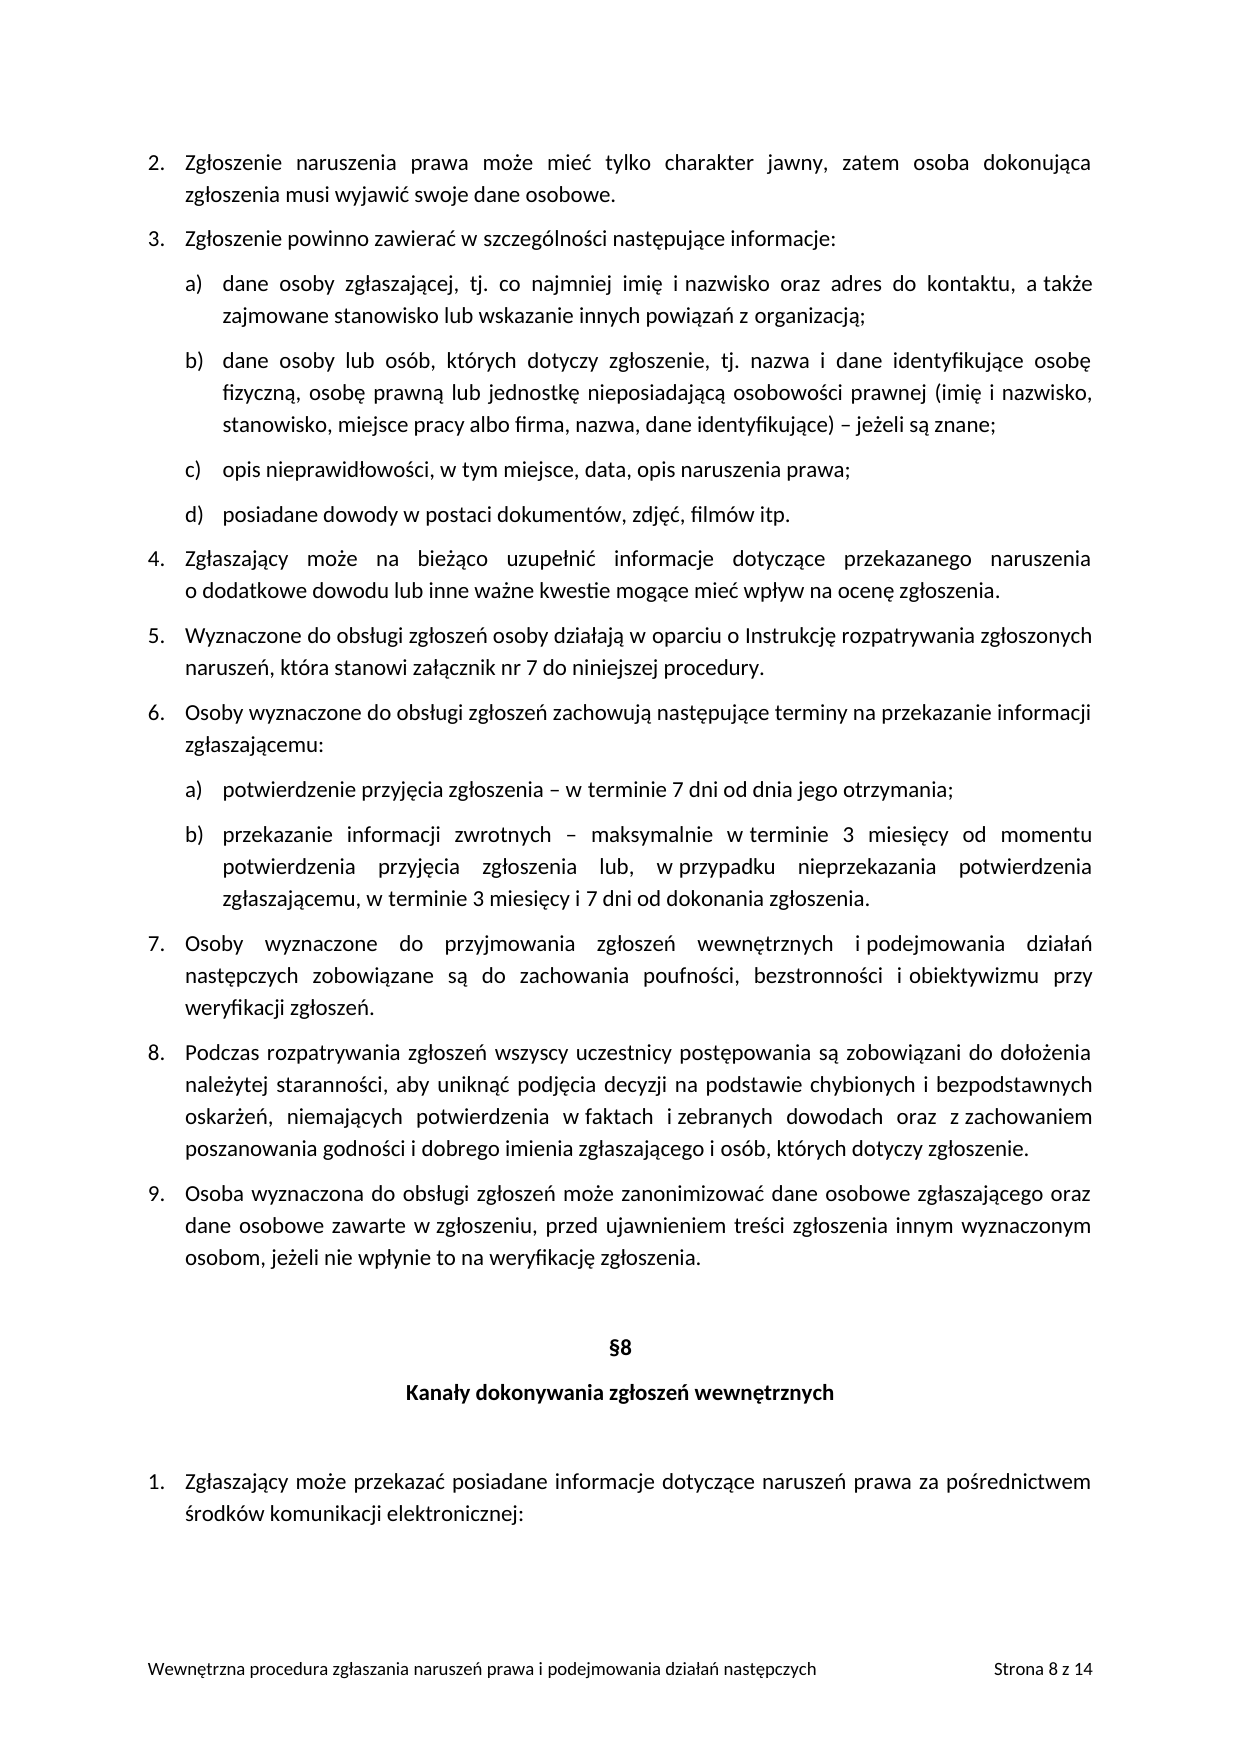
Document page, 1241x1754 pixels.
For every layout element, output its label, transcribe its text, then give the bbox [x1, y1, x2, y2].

list dane osoby zgłaszającej, tj. co najmniej imię i nazwisko oraz adres do kontaktu, a także zajmowane stanowisko lub wskazanie innych powiązań z organizacją; [185, 269, 1093, 329]
list Zgłaszający może przekazać posiadane informacje dotyczące naruszeń prawa za pośrednictwem środków komunikacji elektronicznej: [148, 1467, 1093, 1527]
list opis nieprawidłowości, w tym miejsce, data, opis naruszenia prawa; [185, 455, 1093, 483]
list posiadane dowody w postaci dokumentów, zdjęć, filmów itp. [185, 500, 1093, 528]
list Zgłoszenie powinno zawierać w szczególności następujące informacje: [148, 224, 1093, 252]
text Kanały dokonywania zgłoszeń wewnętrznych [148, 1378, 1093, 1406]
text §8 [148, 1333, 1093, 1361]
list dane osoby lub osób, których dotyczy zgłoszenie, tj. nazwa i dane identyfikujące osobę fizyczną, osobę prawną lub jednostkę nieposiadającą osobowości prawnej (imię i nazwisko, stanowisko, miejsce pracy albo firma, nazwa, dane identyfikujące) – jeżeli są znane; [185, 346, 1093, 438]
list Zgłaszający może na bieżąco uzupełnić informacje dotyczące przekazanego naruszenia o dodatkowe dowodu lub inne ważne kwestie mogące mieć wpływ na ocenę zgłoszenia. [148, 544, 1093, 605]
list Osoby wyznaczone do przyjmowania zgłoszeń wewnętrznych i podejmowania działań następczych zobowiązane są do zachowania poufności, bezstronności i obiektywizmu przy weryfikacji zgłoszeń. [148, 929, 1093, 1021]
list Zgłoszenie naruszenia prawa może mieć tylko charakter jawny, zatem osoba dokonująca zgłoszenia musi wyjawić swoje dane osobowe. [148, 148, 1093, 208]
list Podczas rozpatrywania zgłoszeń wszyscy uczestnicy postępowania są zobowiązani do dołożenia należytej staranności, aby uniknąć podjęcia decyzji na podstawie chybionych i bezpodstawnych oskarżeń, niemających potwierdzenia w faktach i zebranych dowodach oraz z zachowaniem poszanowania godności i dobrego imienia zgłaszającego i osób, których dotyczy zgłoszenie. [148, 1038, 1093, 1162]
list Osoby wyznaczone do obsługi zgłoszeń zachowują następujące terminy na przekazanie informacji zgłaszającemu: [148, 698, 1093, 758]
list Osoba wyznaczona do obsługi zgłoszeń może zanonimizować dane osobowe zgłaszającego oraz dane osobowe zawarte w zgłoszeniu, przed ujawnieniem treści zgłoszenia innym wyznaczonym osobom, jeżeli nie wpłynie to na weryfikację zgłoszenia. [148, 1179, 1093, 1272]
list potwierdzenie przyjęcia zgłoszenia – w terminie 7 dni od dnia jego otrzymania; [185, 775, 1093, 803]
list przekazanie informacji zwrotnych – maksymalnie w terminie 3 miesięcy od momentu potwierdzenia przyjęcia zgłoszenia lub, w przypadku nieprzekazania potwierdzenia zgłaszającemu, w terminie 3 miesięcy i 7 dni od dokonania zgłoszenia. [185, 820, 1093, 912]
list Wyznaczone do obsługi zgłoszeń osoby działają w oparciu o Instrukcję rozpatrywania zgłoszonych naruszeń, która stanowi załącznik nr 7 do niniejszej procedury. [148, 621, 1093, 682]
